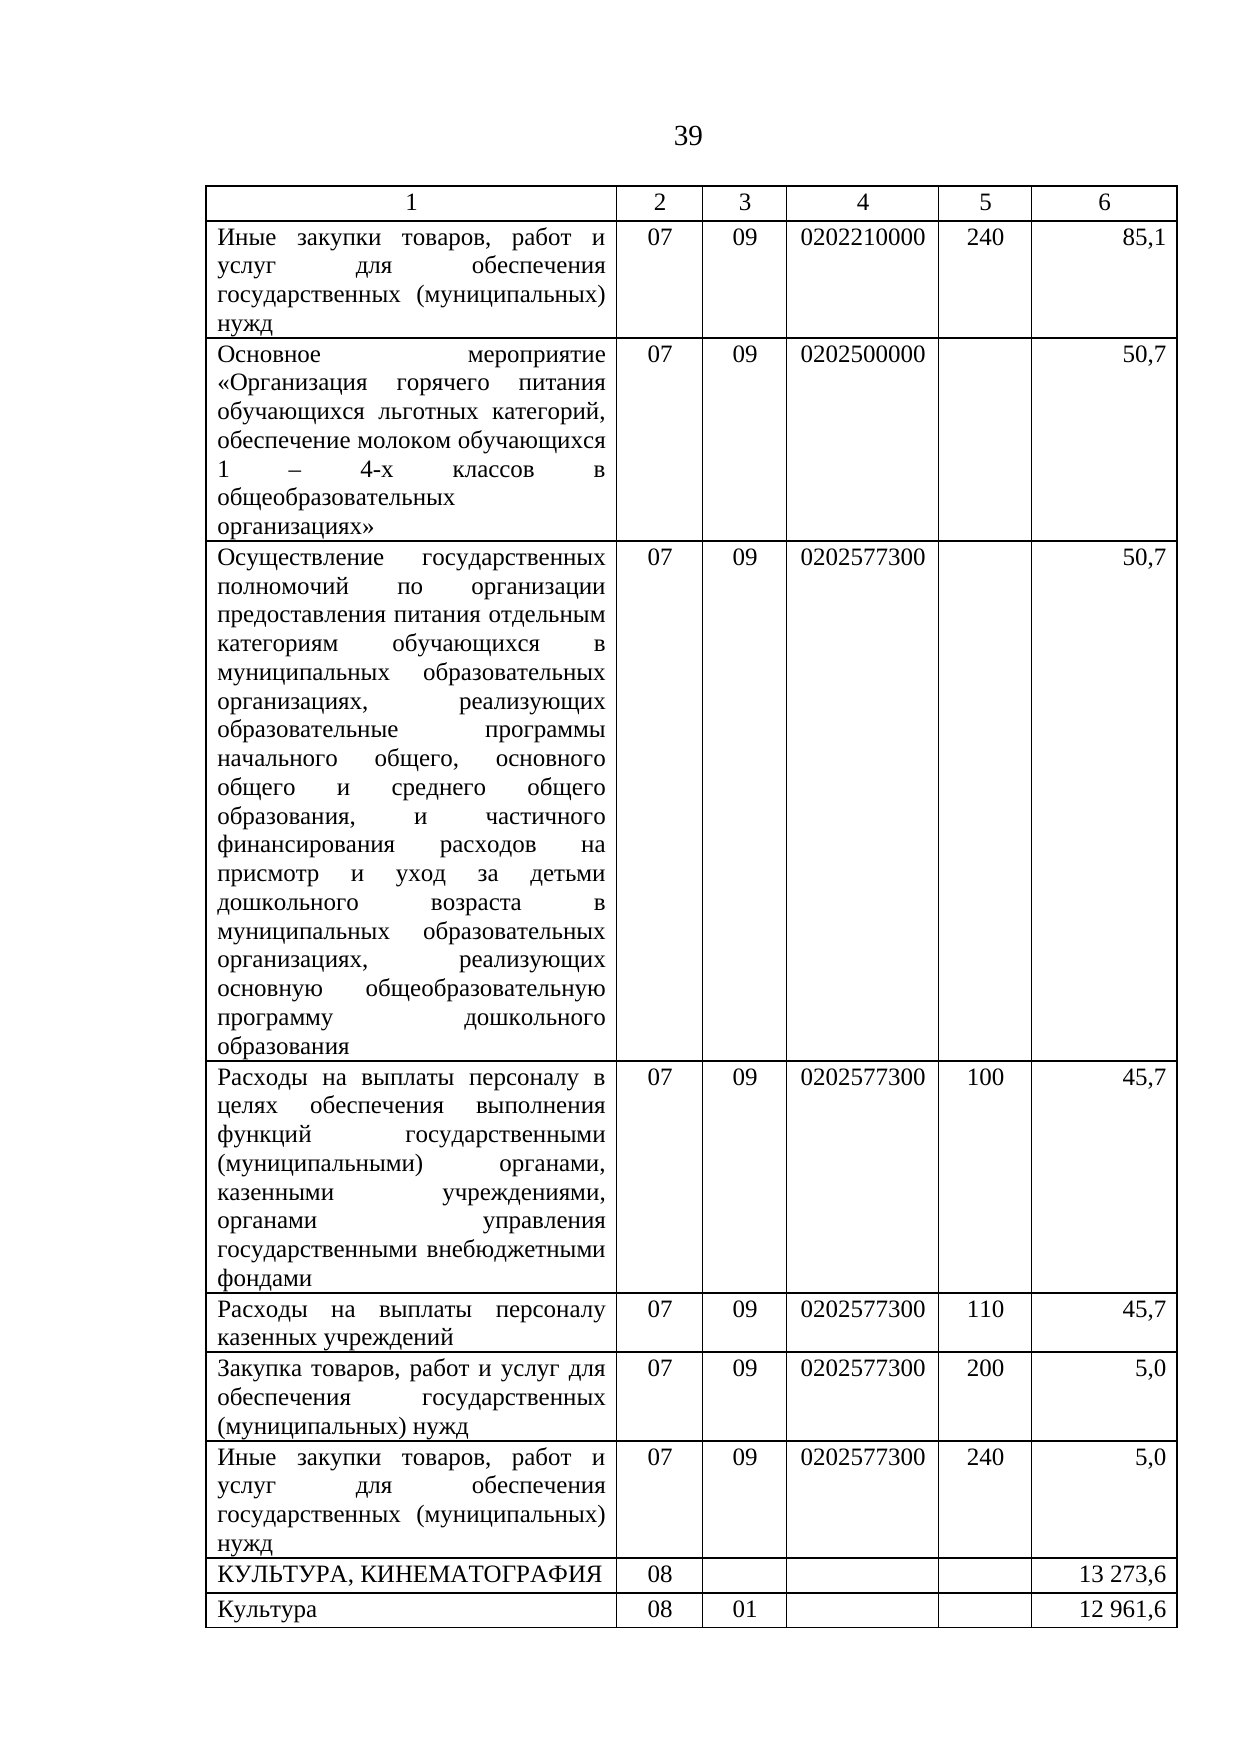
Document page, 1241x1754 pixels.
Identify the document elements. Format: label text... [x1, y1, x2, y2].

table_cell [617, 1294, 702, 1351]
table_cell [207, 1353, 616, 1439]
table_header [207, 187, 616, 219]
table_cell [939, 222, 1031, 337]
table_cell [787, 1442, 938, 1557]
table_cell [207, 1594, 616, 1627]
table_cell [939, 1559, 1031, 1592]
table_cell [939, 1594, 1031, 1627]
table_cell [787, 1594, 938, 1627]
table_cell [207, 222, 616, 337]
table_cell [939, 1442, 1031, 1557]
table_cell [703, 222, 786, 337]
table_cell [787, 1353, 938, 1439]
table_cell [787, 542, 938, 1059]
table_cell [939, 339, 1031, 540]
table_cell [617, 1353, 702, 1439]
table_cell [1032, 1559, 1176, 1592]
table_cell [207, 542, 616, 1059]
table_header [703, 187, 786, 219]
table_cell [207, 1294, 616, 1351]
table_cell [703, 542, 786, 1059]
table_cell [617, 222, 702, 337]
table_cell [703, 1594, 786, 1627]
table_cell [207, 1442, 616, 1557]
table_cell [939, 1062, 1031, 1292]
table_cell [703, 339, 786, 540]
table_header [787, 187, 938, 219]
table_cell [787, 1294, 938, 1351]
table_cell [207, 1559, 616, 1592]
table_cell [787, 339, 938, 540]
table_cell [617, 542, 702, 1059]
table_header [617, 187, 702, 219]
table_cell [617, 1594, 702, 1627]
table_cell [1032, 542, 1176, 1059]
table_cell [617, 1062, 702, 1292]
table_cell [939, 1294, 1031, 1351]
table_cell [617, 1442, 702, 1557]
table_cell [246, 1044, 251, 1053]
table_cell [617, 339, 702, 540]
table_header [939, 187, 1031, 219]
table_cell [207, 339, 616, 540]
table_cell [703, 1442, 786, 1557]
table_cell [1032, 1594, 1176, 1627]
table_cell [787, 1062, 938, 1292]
text 39 [207, 118, 1169, 152]
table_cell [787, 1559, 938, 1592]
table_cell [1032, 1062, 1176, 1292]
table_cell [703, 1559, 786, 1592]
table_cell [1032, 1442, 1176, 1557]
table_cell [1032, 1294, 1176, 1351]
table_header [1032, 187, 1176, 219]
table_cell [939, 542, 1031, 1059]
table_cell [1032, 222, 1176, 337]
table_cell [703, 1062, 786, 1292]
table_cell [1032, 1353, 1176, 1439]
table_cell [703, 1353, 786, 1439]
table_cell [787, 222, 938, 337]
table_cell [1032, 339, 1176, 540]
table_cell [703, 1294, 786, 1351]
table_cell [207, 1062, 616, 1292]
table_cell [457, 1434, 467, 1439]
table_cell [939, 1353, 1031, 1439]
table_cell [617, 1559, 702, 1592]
